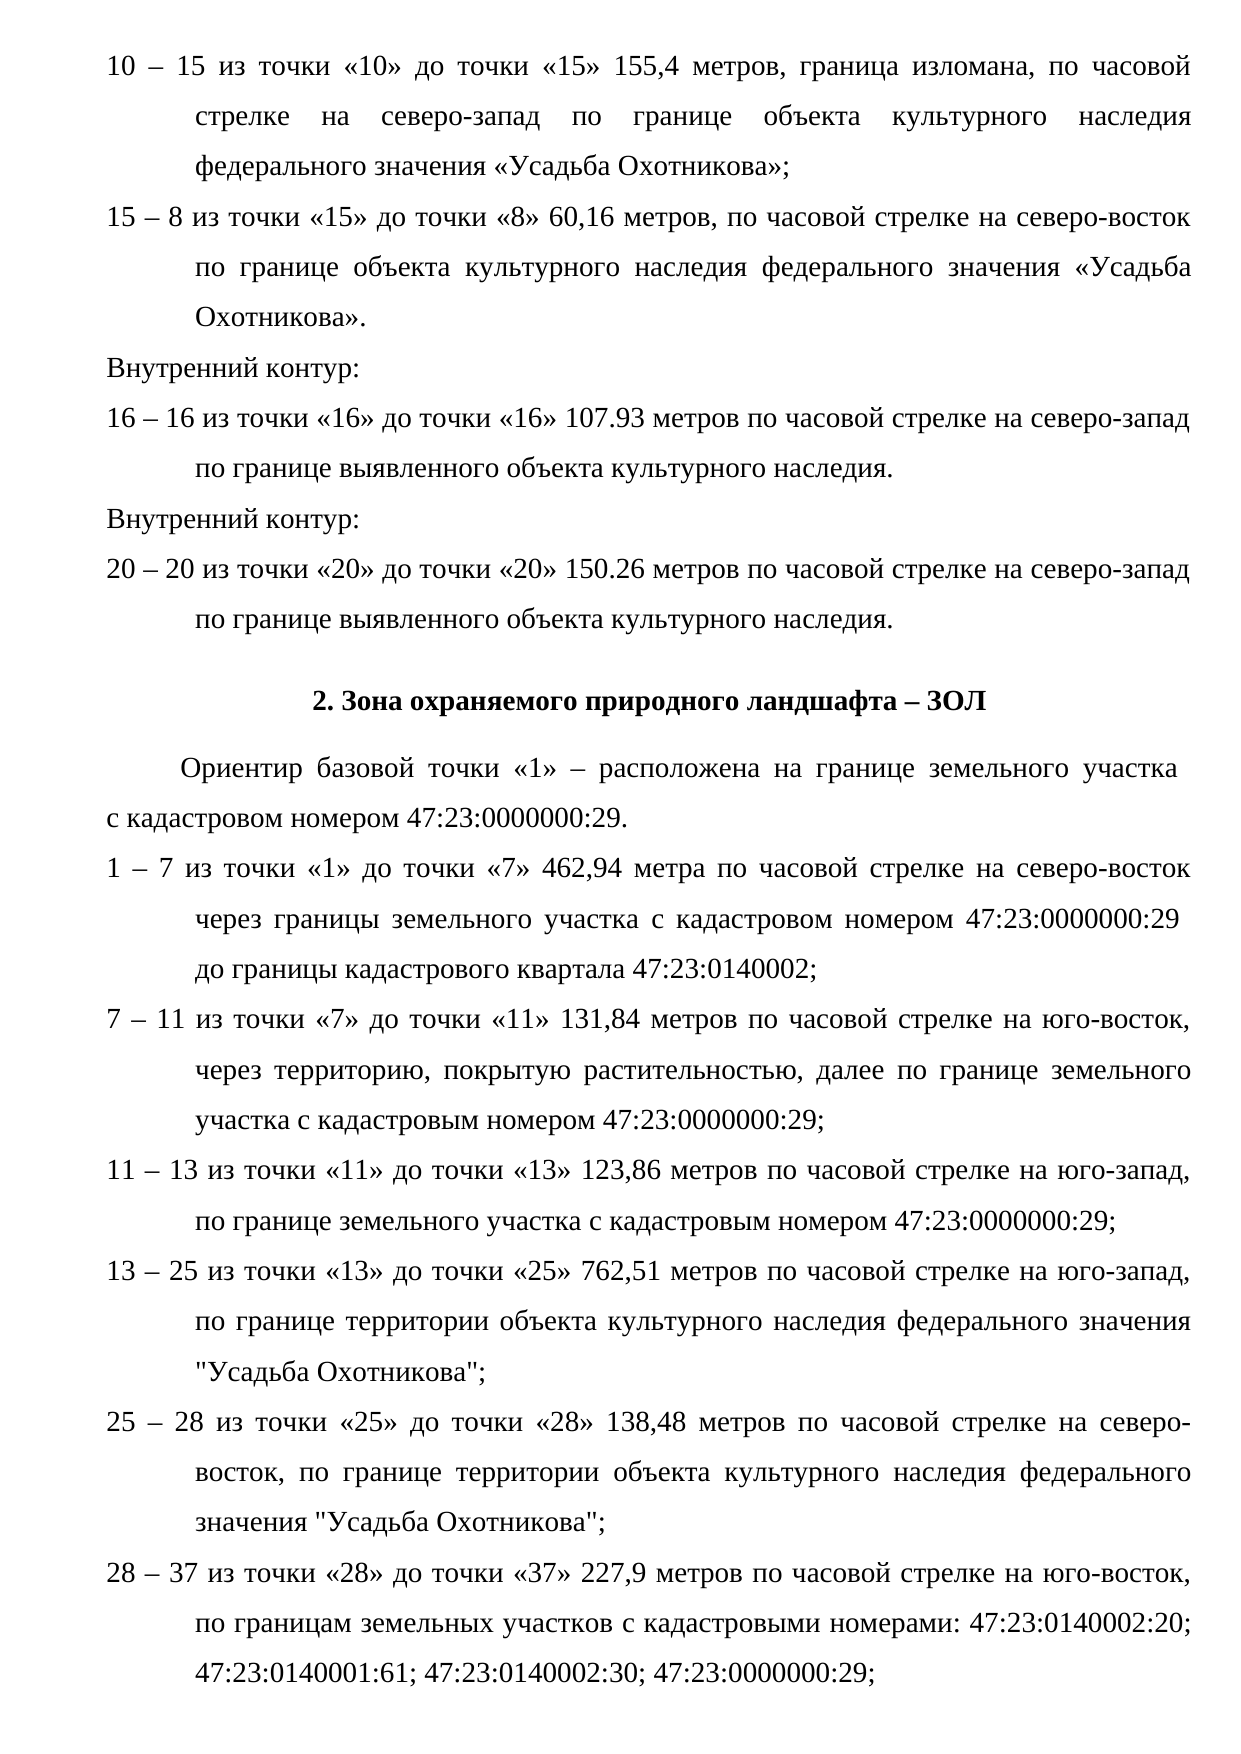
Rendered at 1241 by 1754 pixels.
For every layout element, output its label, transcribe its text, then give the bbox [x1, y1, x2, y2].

text 28 – 37 из точки «28» до точки «37» 227,9 метров по часовой стрелке на юго-восток, по границам земельных участков с кадастровыми номерами: 47:23:0140002:20; 47:23:0140001:61; 47:23:0140002:30; 47:23:0000000:29; [106, 1555, 1192, 1689]
text 1 – 7 из точки «1» до точки «7» 462,94 метра по часовой стрелке на северо-восток через границы земельного участка с кадастровом номером 47:23:0000000:29 до границы кадастрового квартала 47:23:0140002; [106, 851, 1192, 985]
text 11 – 13 из точки «11» до точки «13» 123,86 метров по часовой стрелке на юго-запад, по границе земельного участка с кадастровым номером 47:23:0000000:29; [106, 1152, 1192, 1236]
text Внутренний контур: [106, 350, 1192, 383]
text 13 – 25 из точки «13» до точки «25» 762,51 метров по часовой стрелке на юго-запад, по границе территории объекта культурного наследия федерального значения "Усадьба Охотникова"; [106, 1253, 1192, 1387]
text Внутренний контур: [106, 501, 1192, 534]
text 2. Зона охраняемого природного ландшафта – ЗОЛ [106, 683, 1192, 716]
text 16 – 16 из точки «16» до точки «16» 107.93 метров по часовой стрелке на северо-запад по границе выявленного объекта культурного наследия. [106, 400, 1192, 484]
text 7 – 11 из точки «7» до точки «11» 131,84 метров по часовой стрелке на юго-восток, через территорию, покрытую растительностью, далее по границе земельного участка с кадастровым номером 47:23:0000000:29; [106, 1001, 1192, 1136]
text Ориентир базовой точки «1» – расположена на границе земельного участка с кадастровом номером 47:23:0000000:29. [106, 750, 1192, 834]
text 10 – 15 из точки «10» до точки «15» 155,4 метров, граница изломана, по часовой стрелке на северо-запад по границе объекта культурного наследия федерального значения «Усадьба Охотникова»; [106, 48, 1192, 182]
text 15 – 8 из точки «15» до точки «8» 60,16 метров, по часовой стрелке на северо-восток по границе объекта культурного наследия федерального значения «Усадьба Охотникова». [106, 199, 1192, 333]
text 25 – 28 из точки «25» до точки «28» 138,48 метров по часовой стрелке на северо-восток, по границе территории объекта культурного наследия федерального значения "Усадьба Охотникова"; [106, 1404, 1192, 1538]
text 20 – 20 из точки «20» до точки «20» 150.26 метров по часовой стрелке на северо-запад по границе выявленного объекта культурного наследия. [106, 551, 1192, 635]
